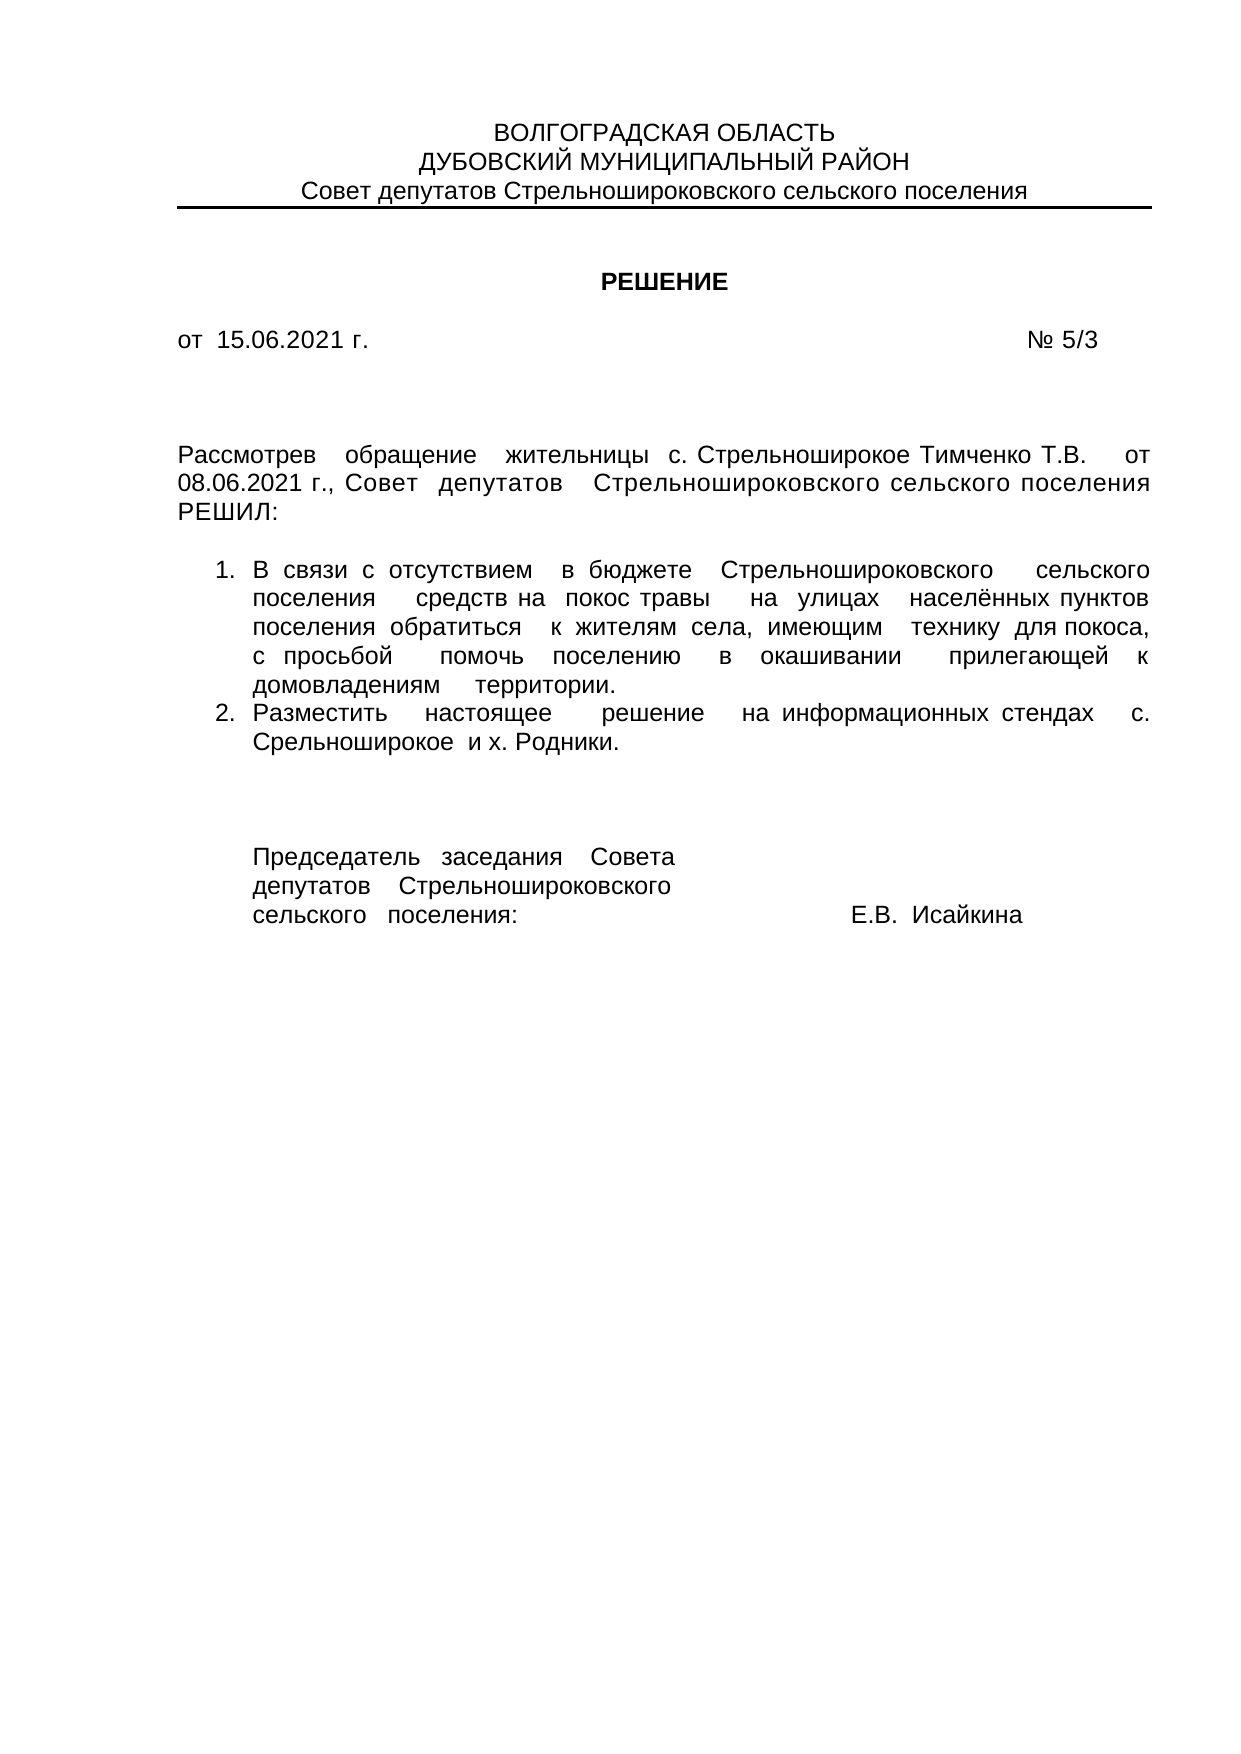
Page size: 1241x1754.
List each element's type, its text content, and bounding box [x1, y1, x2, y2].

list Разместить настоящее решение на информационных стендах с. Срельноширокое и х. Родники. [215, 698, 1152, 756]
list Председатель заседания Совета [252, 842, 1152, 871]
list сельского поселения: Е.В. Исайкина [252, 899, 1152, 928]
text ДУБОВСКИЙ МУНИЦИПАЛЬНЫЙ РАЙОН [177, 147, 1152, 176]
text Рассмотрев обращение жительницы с. Стрельноширокое Тимченко Т.В. от 08.06.2021 г., Совет депутатов Стрельношироковского сельского поселения РЕШИЛ: [177, 439, 1152, 526]
text от 15.06.2021 г. № 5/3 [177, 324, 1152, 353]
text РЕШЕНИЕ [177, 267, 1152, 296]
text ВОЛГОГРАДСКАЯ ОБЛАСТЬ [177, 118, 1152, 147]
list В связи с отсутствием в бюджете Стрельношироковского сельского поселения средств на покос травы на улицах населённых пунктов поселения обратиться к жителям села, имеющим технику для покоса, с просьбой помочь поселению в окашивании прилегающей к домовладениям территории. [215, 554, 1152, 698]
list депутатов Стрельношироковского [252, 871, 1152, 899]
text Совет депутатов Стрельношироковского сельского поселения [177, 176, 1152, 206]
